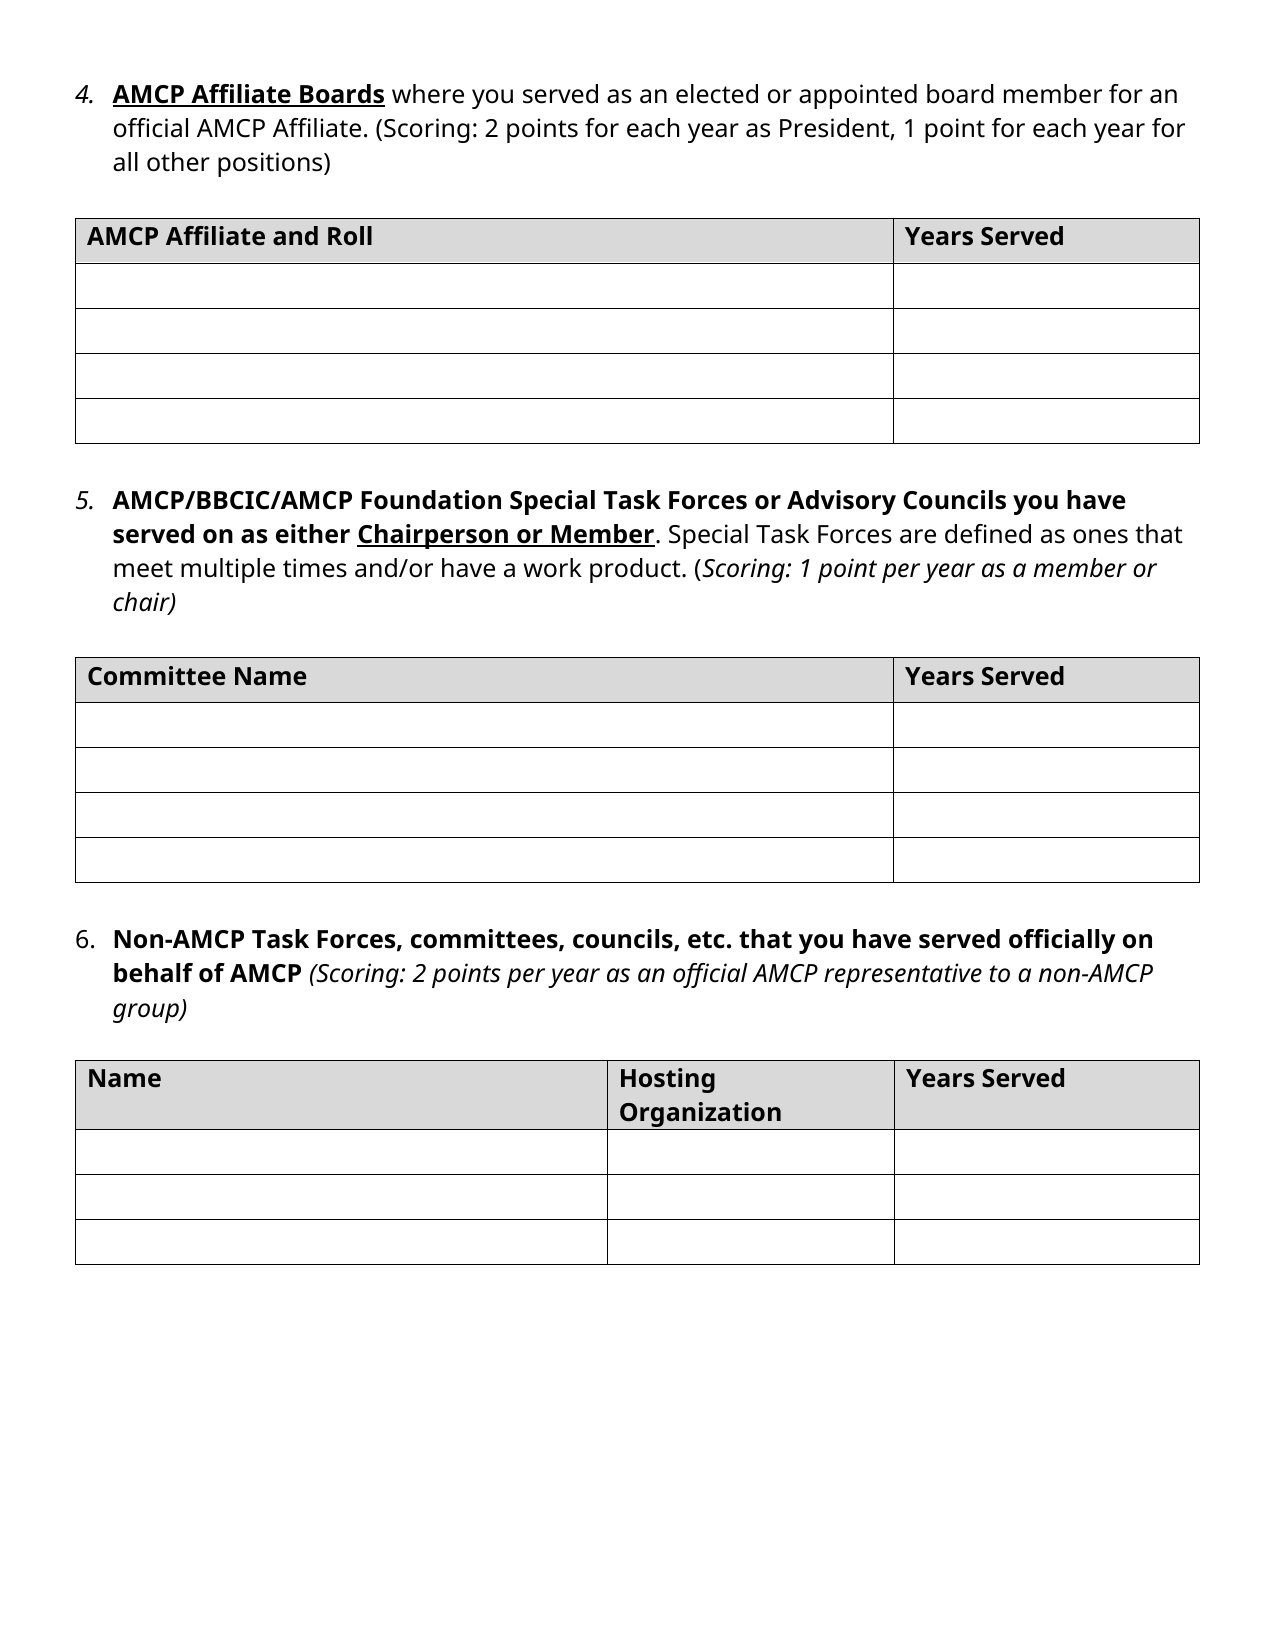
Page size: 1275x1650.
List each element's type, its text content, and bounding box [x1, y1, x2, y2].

table_cell [76, 264, 893, 307]
table_cell [76, 399, 893, 442]
table_header Committee Name [76, 658, 893, 702]
list AMCP Affiliate Boards where you served as an elected or appointed board member for an official AMCP Affiliate. (Scoring: 2 points for each year as President, 1 point for each year for all other positions) [75, 77, 1200, 179]
table_cell [76, 1175, 607, 1219]
table_cell [76, 793, 893, 837]
table_cell [76, 1130, 607, 1174]
table_cell [76, 1220, 607, 1264]
table_header Years Served [894, 219, 1199, 262]
table_cell [608, 1130, 894, 1174]
table_header Name [76, 1061, 607, 1129]
table_cell [76, 354, 893, 397]
table_cell [608, 1175, 894, 1219]
table_cell [895, 1175, 1199, 1219]
table_cell [894, 399, 1199, 442]
table_header Years Served [894, 658, 1199, 702]
table_cell [894, 748, 1199, 792]
list AMCP/BBCIC/AMCP Foundation Special Task Forces or Advisory Councils you have served on as either Chairperson or Member. Special Task Forces are defined as ones that meet multiple times and/or have a work product. (Scoring: 1 point per year as a member or chair) [75, 482, 1200, 619]
table_header Years Served [895, 1061, 1199, 1129]
table_cell [76, 838, 893, 882]
table_cell [894, 703, 1199, 747]
list Non-AMCP Task Forces, committees, councils, etc. that you have served officially on behalf of AMCP (Scoring: 2 points per year as an official AMCP representative to a non-AMCP group) [75, 922, 1200, 1024]
table_cell [76, 309, 893, 352]
table_cell [894, 264, 1199, 307]
table_cell [894, 793, 1199, 837]
table_cell [608, 1220, 894, 1264]
table_header AMCP Affiliate and Roll [76, 219, 893, 262]
table_cell [895, 1220, 1199, 1264]
table_cell [76, 748, 893, 792]
table_cell [894, 838, 1199, 882]
table_cell [894, 309, 1199, 352]
table_cell [895, 1130, 1199, 1174]
table_cell [894, 354, 1199, 397]
table_header Hosting Organization [608, 1061, 894, 1129]
table_cell [76, 703, 893, 747]
